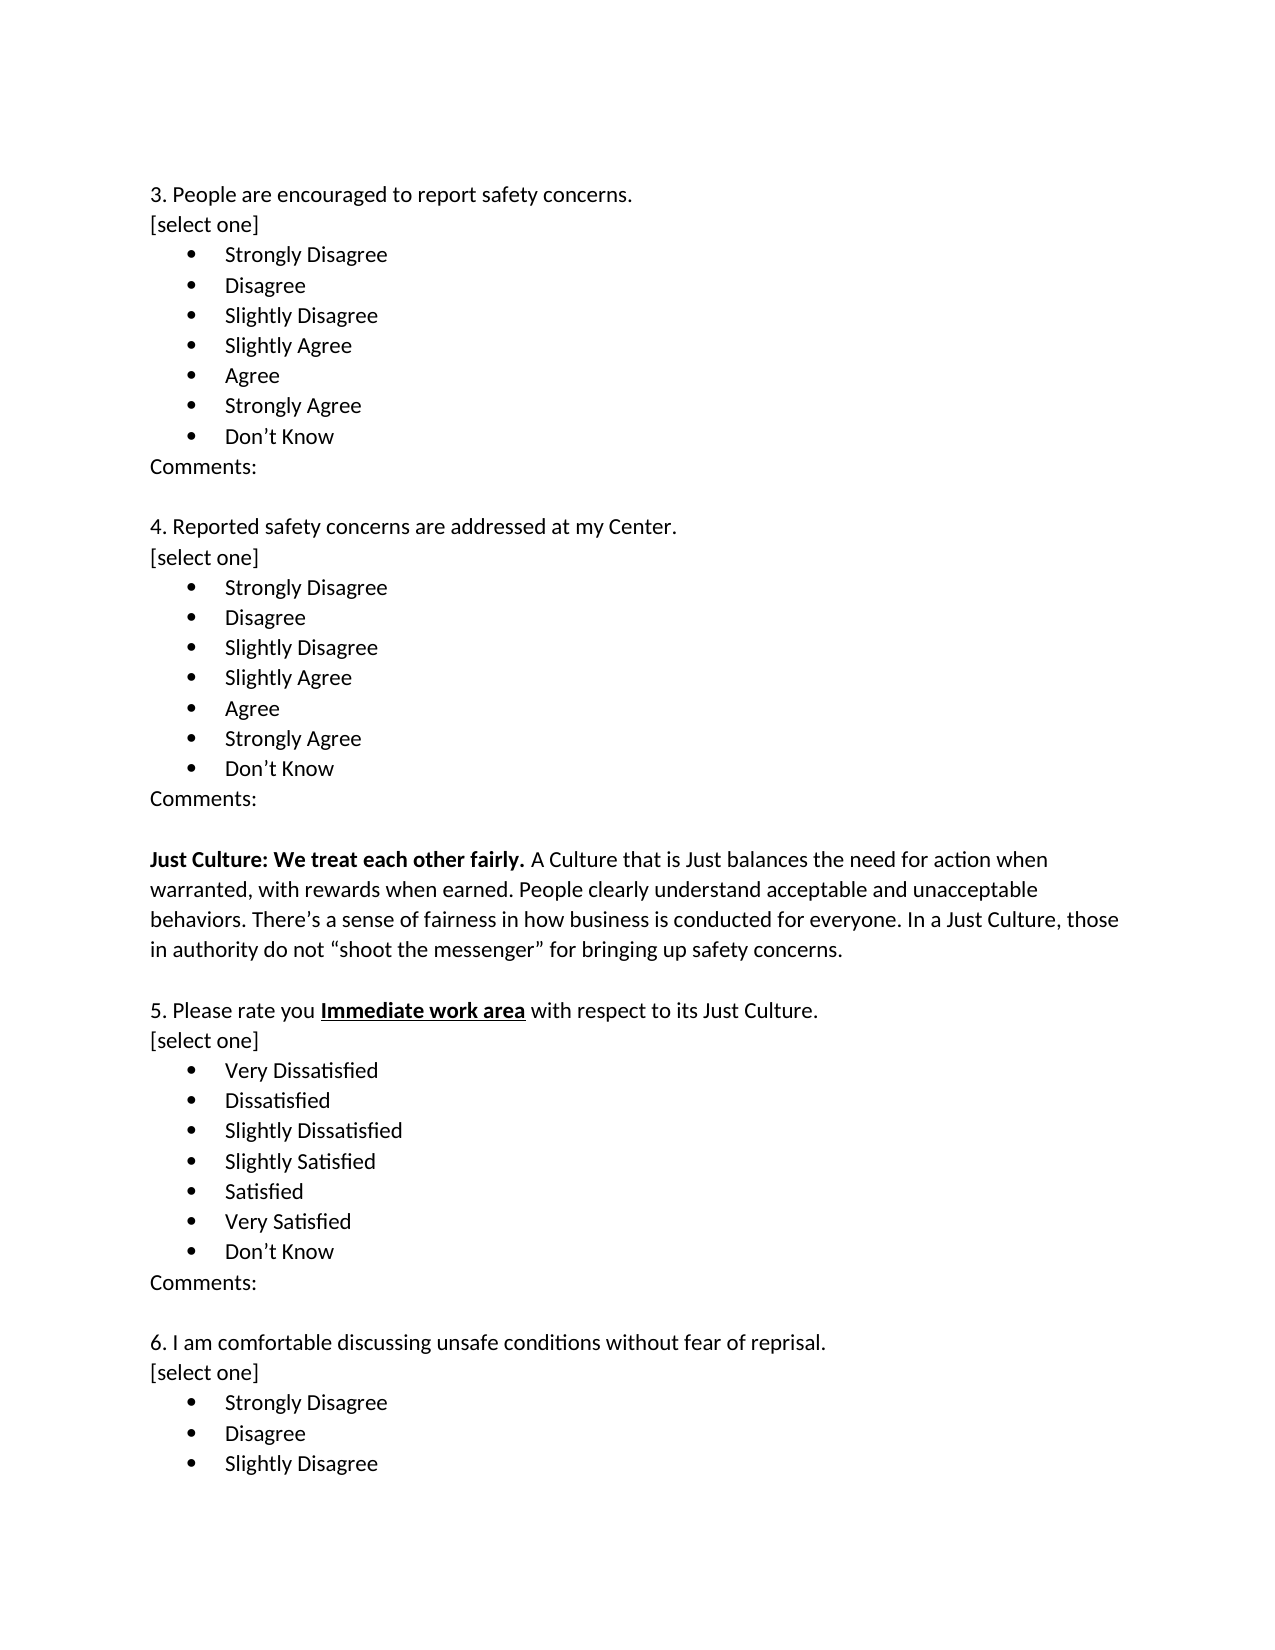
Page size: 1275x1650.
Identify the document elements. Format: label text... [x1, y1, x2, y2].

list Strongly Disagree [187, 573, 1125, 601]
text 4. Reported safety concerns are addressed at my Center. [150, 512, 1125, 541]
list Don’t Know [187, 1237, 1125, 1266]
list Disagree [187, 1419, 1125, 1447]
list Agree [187, 694, 1125, 722]
text 3. People are encouraged to report safety concerns. [150, 180, 1125, 208]
list Satisfied [187, 1177, 1125, 1205]
text Comments: [150, 1268, 1125, 1296]
text [select one] [150, 210, 1125, 238]
list Strongly Agree [187, 392, 1125, 420]
list Don’t Know [187, 422, 1125, 450]
list Don’t Know [187, 754, 1125, 782]
list Dissatisfied [187, 1086, 1125, 1114]
list Disagree [187, 603, 1125, 631]
list Slightly Satisfied [187, 1147, 1125, 1175]
list Slightly Agree [187, 663, 1125, 692]
text [select one] [150, 1026, 1125, 1054]
text 5. Please rate you Immediate work area with respect to its Just Culture. [150, 996, 1125, 1024]
text Just Culture: We treat each other fairly. A Culture that is Just balances the need for action when warranted, with rewards when earned. People clearly understand acceptable and unacceptable behaviors. There’s a sense of fairness in how business is conducted for everyone. In a Just Culture, those in authority do not “shoot the messenger” for bringing up safety concerns. [150, 845, 1125, 963]
text 6. I am comfortable discussing unsafe conditions without fear of reprisal. [150, 1328, 1125, 1356]
text Comments: [150, 784, 1125, 812]
list Very Dissatisfied [187, 1056, 1125, 1084]
list Agree [187, 361, 1125, 389]
list Strongly Disagree [187, 241, 1125, 269]
list Slightly Disagree [187, 1449, 1125, 1477]
list Slightly Agree [187, 331, 1125, 359]
list Slightly Dissatisfied [187, 1117, 1125, 1145]
list Slightly Disagree [187, 301, 1125, 329]
list Slightly Disagree [187, 633, 1125, 661]
list Strongly Agree [187, 724, 1125, 752]
list Very Satisfied [187, 1207, 1125, 1235]
text [select one] [150, 1358, 1125, 1386]
text Comments: [150, 452, 1125, 480]
list Strongly Disagree [187, 1388, 1125, 1417]
list Disagree [187, 271, 1125, 299]
text [select one] [150, 543, 1125, 571]
